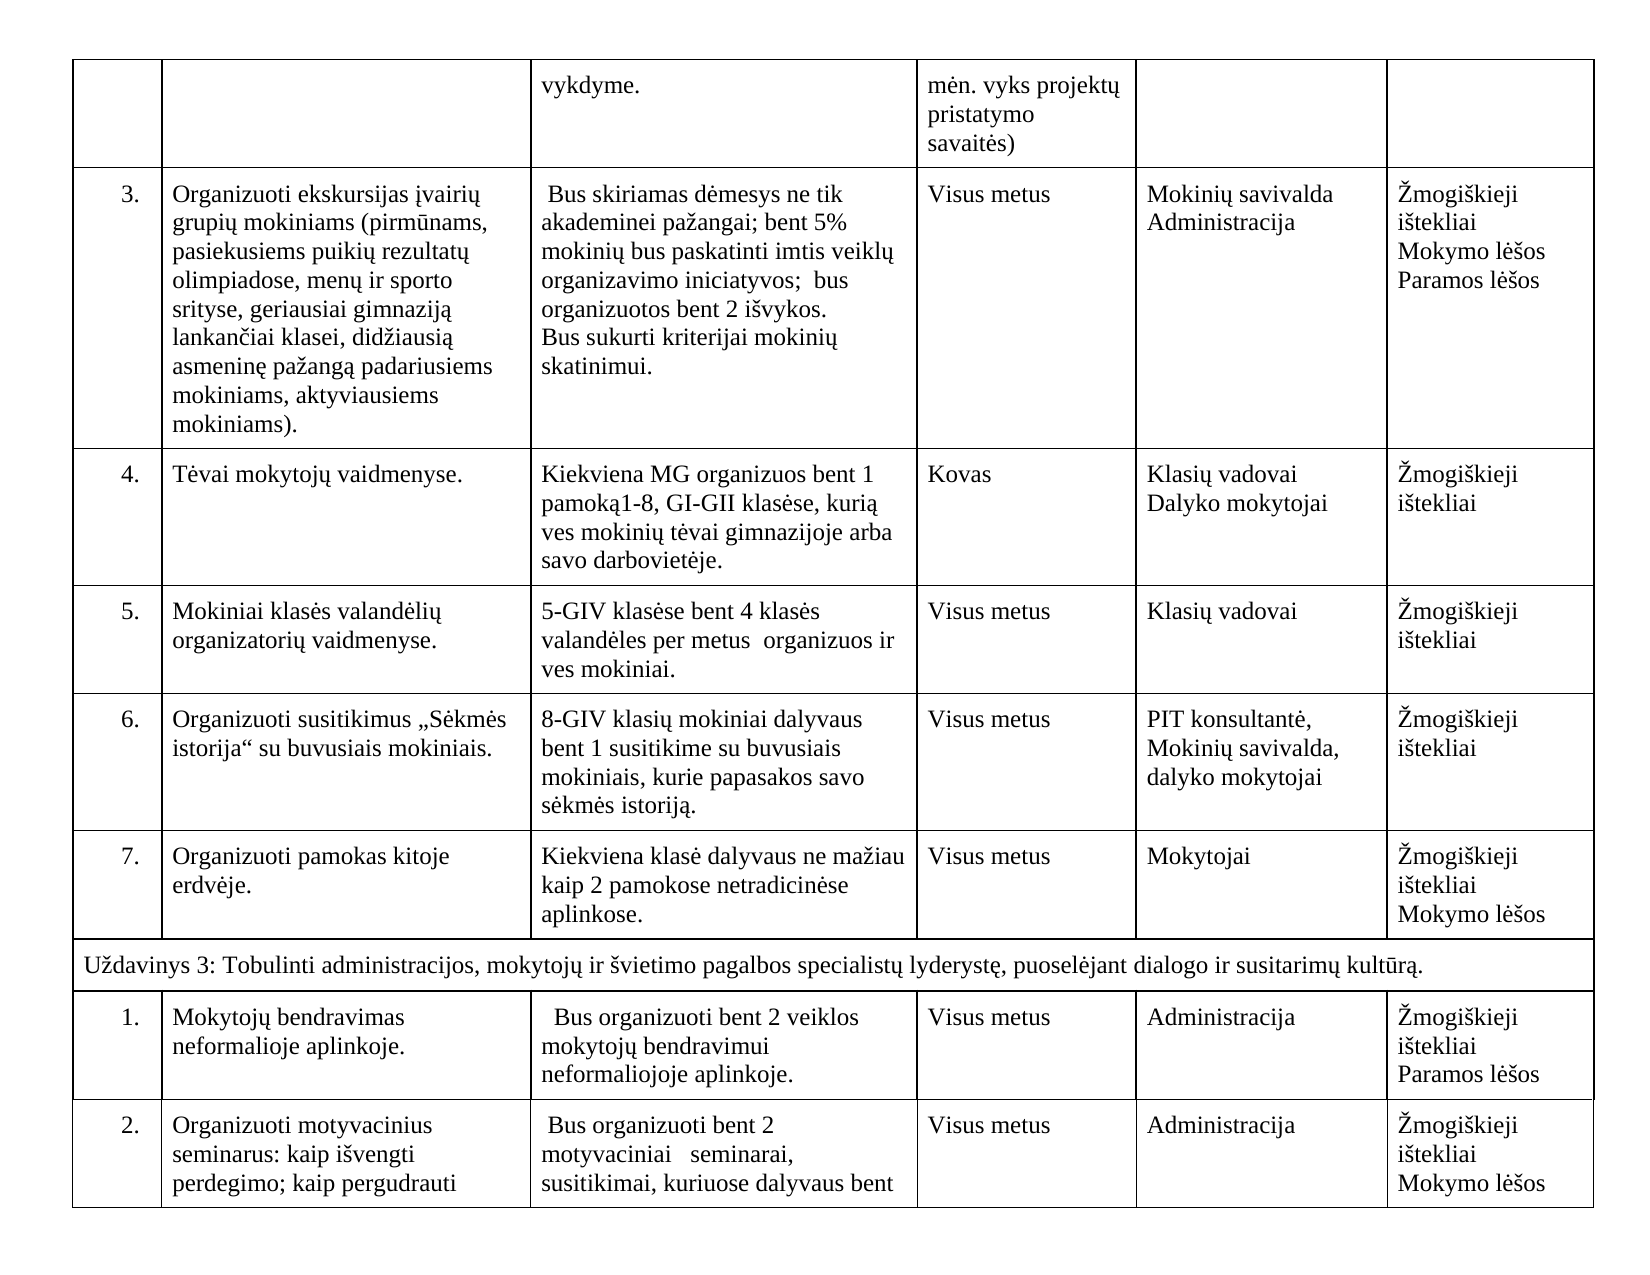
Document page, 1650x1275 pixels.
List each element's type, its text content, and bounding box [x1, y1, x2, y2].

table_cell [1388, 1099, 1593, 1207]
table_cell Kiekviena MG organizuos bent 1 pamoką1-8, GI-GII klasėse, kurią ves mokinių tėvai gimnazijoje arba savo darbovietėje. [532, 449, 916, 585]
table_cell [74, 586, 161, 693]
table_cell Visus metus [918, 586, 1135, 693]
table_cell [73, 1100, 161, 1207]
table_cell Visus metus [918, 1100, 1136, 1207]
table_cell Mokytojai [1137, 831, 1386, 938]
table_cell Bus organizuoti bent 2 veiklos mokytojų bendravimui neformaliojoje aplinkoje. [532, 992, 916, 1099]
table_cell Mokinių savivalda Administracija [1137, 168, 1386, 448]
table_cell Kiekviena klasė dalyvaus ne mažiau kaip 2 pamokose netradicinėse aplinkose. [532, 831, 916, 938]
table_cell Visus metus [918, 168, 1135, 448]
table_cell Klasių vadovai Dalyko mokytojai [1137, 449, 1386, 585]
table_cell [74, 60, 161, 167]
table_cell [1388, 60, 1593, 167]
table_cell Organizuoti susitikimus „Sėkmės istorija“ su buvusiais mokiniais. [163, 694, 530, 830]
table_cell 8-GIV klasių mokiniai dalyvaus bent 1 susitikime su buvusiais mokiniais, kurie papasakos savo sėkmės istoriją. [532, 694, 916, 830]
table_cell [918, 60, 1135, 167]
table_cell Visus metus [918, 992, 1135, 1099]
table_cell Žmogiškieji ištekliai [1388, 586, 1593, 693]
table_cell [74, 168, 161, 448]
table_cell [162, 1100, 530, 1207]
table_cell PIT konsultantė, Mokinių savivalda, dalyko mokytojai [1137, 694, 1386, 830]
table_cell [74, 992, 161, 1099]
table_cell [1137, 60, 1386, 167]
table_cell [74, 449, 161, 585]
table_cell Žmogiškieji ištekliai Paramos lėšos [1388, 992, 1593, 1099]
table_cell Organizuoti ekskursijas įvairių grupių mokiniams (pirmūnams, pasiekusiems puikių rezultatų olimpiadose, menų ir sporto srityse, geriausiai gimnaziją lankančiai klasei, didžiausią asmeninę pažangą padariusiems mokiniams, aktyviausiems mokiniams). [163, 168, 530, 448]
table_cell Visus metus [918, 694, 1135, 830]
table_cell Klasių vadovai [1137, 586, 1386, 693]
table_cell 5-GIV klasėse bent 4 klasės valandėles per metus organizuos ir ves mokiniai. [532, 586, 916, 693]
table_cell Bus skiriamas dėmesys ne tik akademinei pažangai; bent 5% mokinių bus paskatinti imtis veiklų organizavimo iniciatyvos; bus organizuotos bent 2 išvykos. Bus sukurti kriterijai mokinių skatinimui. [532, 168, 916, 448]
table_cell Mokiniai klasės valandėlių organizatorių vaidmenyse. [163, 586, 530, 693]
table_cell Žmogiškieji ištekliai [1388, 449, 1593, 585]
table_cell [163, 60, 530, 167]
table_cell [74, 694, 161, 830]
table_cell Kovas [918, 449, 1135, 585]
table_cell Administracija [1137, 1100, 1387, 1207]
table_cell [532, 60, 916, 167]
table_cell Mokytojų bendravimas neformalioje aplinkoje. [163, 992, 530, 1099]
table_cell Visus metus [918, 831, 1135, 938]
table_cell [74, 831, 161, 938]
table_cell Žmogiškieji ištekliai [1388, 694, 1593, 830]
table_cell Žmogiškieji ištekliai Mokymo lėšos [1388, 831, 1593, 938]
table_cell Tėvai mokytojų vaidmenyse. [163, 449, 530, 585]
table_cell Administracija [1137, 992, 1386, 1099]
table_cell Organizuoti pamokas kitoje erdvėje. [163, 831, 530, 938]
table_cell Uždavinys 3: Tobulinti administracijos, mokytojų ir švietimo pagalbos specialistų lyderystę, puoselėjant dialogo ir susitarimų kultūrą. [74, 940, 1593, 989]
table_cell Žmogiškieji ištekliai Mokymo lėšos Paramos lėšos [1388, 168, 1593, 448]
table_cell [531, 1100, 917, 1207]
